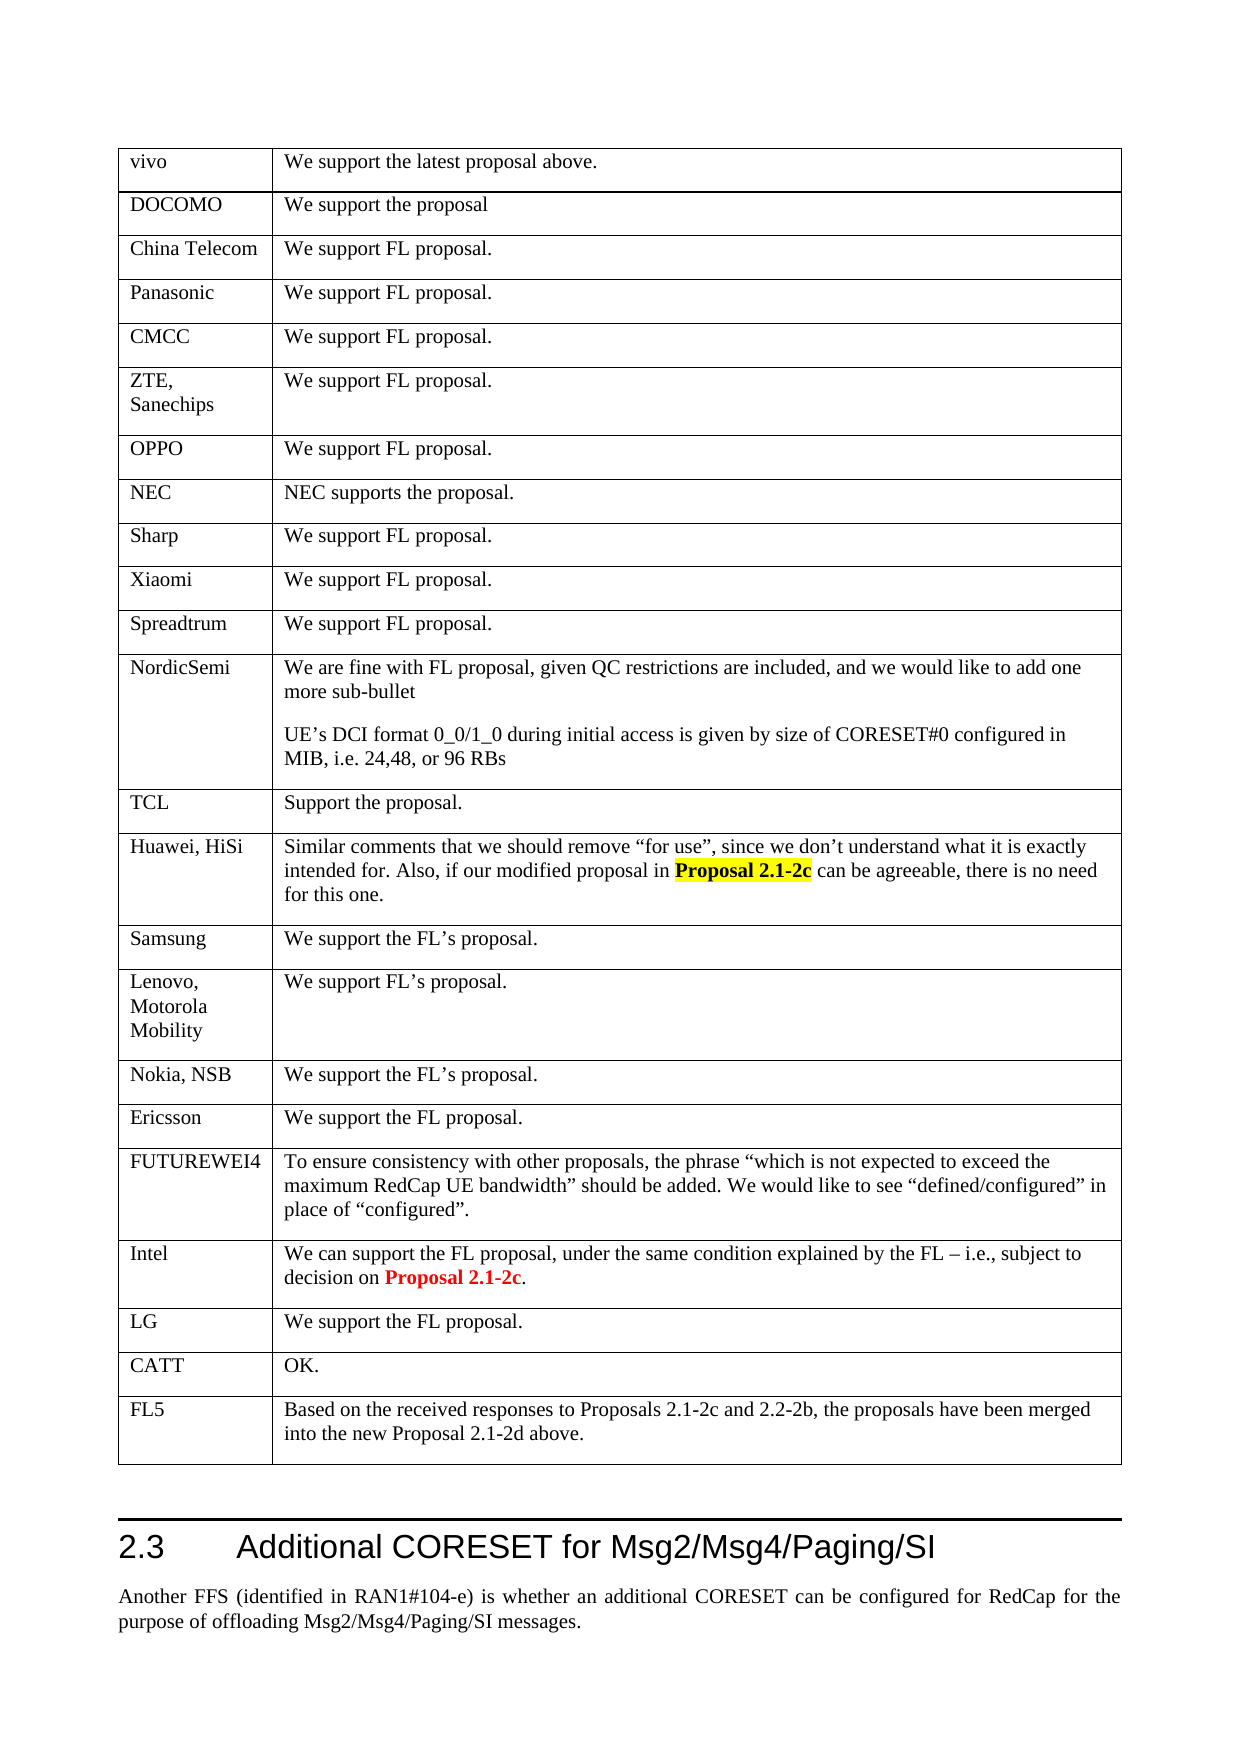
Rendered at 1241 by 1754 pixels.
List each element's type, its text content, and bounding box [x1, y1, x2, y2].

table_cell Spreadtrum [119, 611, 272, 654]
table_cell CMCC [119, 324, 272, 367]
table_cell We can support the FL proposal, under the same condition explained by the FL – i.e., subject to decision on Proposal 2.1-2c. [273, 1241, 1121, 1308]
table_cell NEC supports the proposal. [273, 480, 1121, 522]
table_cell OPPO [119, 436, 272, 478]
text Another FFS (identified in RAN1#104-e) is whether an additional CORESET can be configured for RedCap for the purpose of offloading Msg2/Msg4/Paging/SI messages. [118, 1584, 1122, 1633]
table_cell DOCOMO [119, 193, 272, 235]
table_cell We support FL proposal. [273, 524, 1121, 566]
table_cell We support FL proposal. [273, 436, 1121, 478]
table_cell CATT [119, 1353, 272, 1396]
table_cell China Telecom [119, 236, 272, 279]
table_cell TCL [119, 790, 272, 833]
table_cell Panasonic [119, 280, 272, 323]
table_cell LG [119, 1309, 272, 1352]
table_cell Huawei, HiSi [119, 834, 272, 924]
table_cell We support the FL proposal. [273, 1105, 1121, 1148]
table_cell NEC [119, 480, 272, 522]
table_cell Support the proposal. [273, 790, 1121, 833]
table_cell We support the FL’s proposal. [273, 1061, 1121, 1104]
table_cell We support FL’s proposal. [273, 970, 1121, 1060]
table_cell Ericsson [119, 1105, 272, 1148]
table_cell Sharp [119, 524, 272, 566]
table_cell We support FL proposal. [273, 324, 1121, 367]
table_cell NordicSemi [119, 655, 272, 789]
table_cell We are fine with FL proposal, given QC restrictions are included, and we would like to add one more sub-bullet UE’s DCI format 0_0/1_0 during initial access is given by size of CORESET#0 configured in MIB, i.e. 24,48, or 96 RBs [273, 655, 1121, 789]
table_cell Intel [119, 1241, 272, 1308]
table_cell We support the latest proposal above. [273, 149, 1121, 191]
table_cell Based on the received responses to Proposals 2.1-2c and 2.2-2b, the proposals have been merged into the new Proposal 2.1-2d above. [273, 1397, 1121, 1464]
table_cell We support the proposal [273, 193, 1121, 235]
table_cell We support FL proposal. [273, 280, 1121, 323]
table_cell Lenovo, Motorola Mobility [119, 970, 272, 1060]
table_cell ZTE, Sanechips [119, 368, 272, 435]
subtitle Additional CORESET for Msg2/Msg4/Paging/SI [118, 1521, 1122, 1566]
table_cell OK. [273, 1353, 1121, 1396]
table_cell Nokia, NSB [119, 1061, 272, 1104]
table_cell We support FL proposal. [273, 611, 1121, 654]
table_cell vivo [119, 149, 272, 191]
table_cell FUTUREWEI4 [119, 1149, 272, 1240]
table_cell We support FL proposal. [273, 567, 1121, 610]
table_cell Similar comments that we should remove “for use”, since we don’t understand what it is exactly intended for. Also, if our modified proposal in Proposal 2.1-2c can be agreeable, there is no need for this one. [273, 834, 1121, 924]
table_cell To ensure consistency with other proposals, the phrase “which is not expected to exceed the maximum RedCap UE bandwidth” should be added. We would like to see “defined/configured” in place of “configured”. [273, 1149, 1121, 1240]
table_cell Xiaomi [119, 567, 272, 610]
table_cell FL5 [119, 1397, 272, 1464]
table_cell Samsung [119, 926, 272, 968]
table_cell We support FL proposal. [273, 368, 1121, 435]
table_cell We support the FL proposal. [273, 1309, 1121, 1352]
table_cell We support FL proposal. [273, 236, 1121, 279]
table_cell We support the FL’s proposal. [273, 926, 1121, 968]
